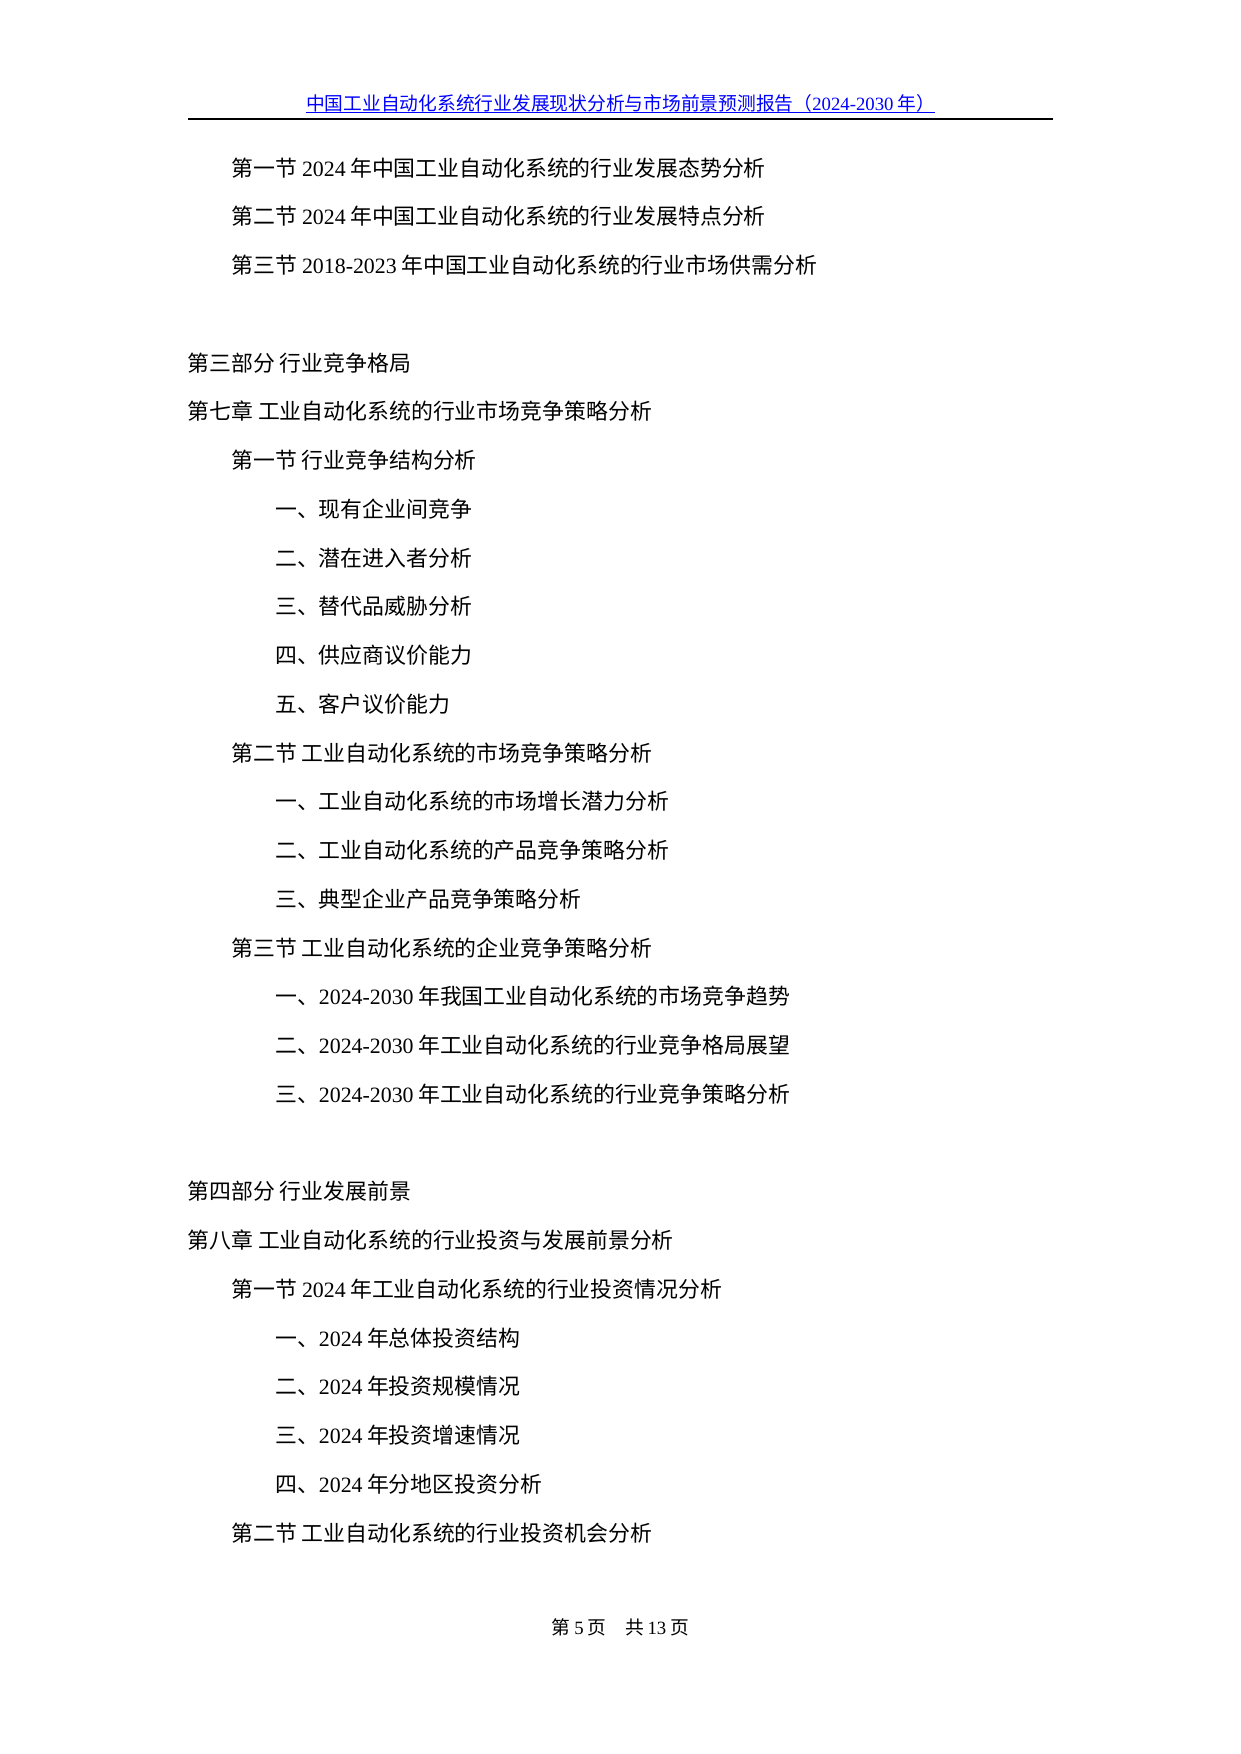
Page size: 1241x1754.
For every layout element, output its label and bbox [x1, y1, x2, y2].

text [187, 150, 1053, 1548]
